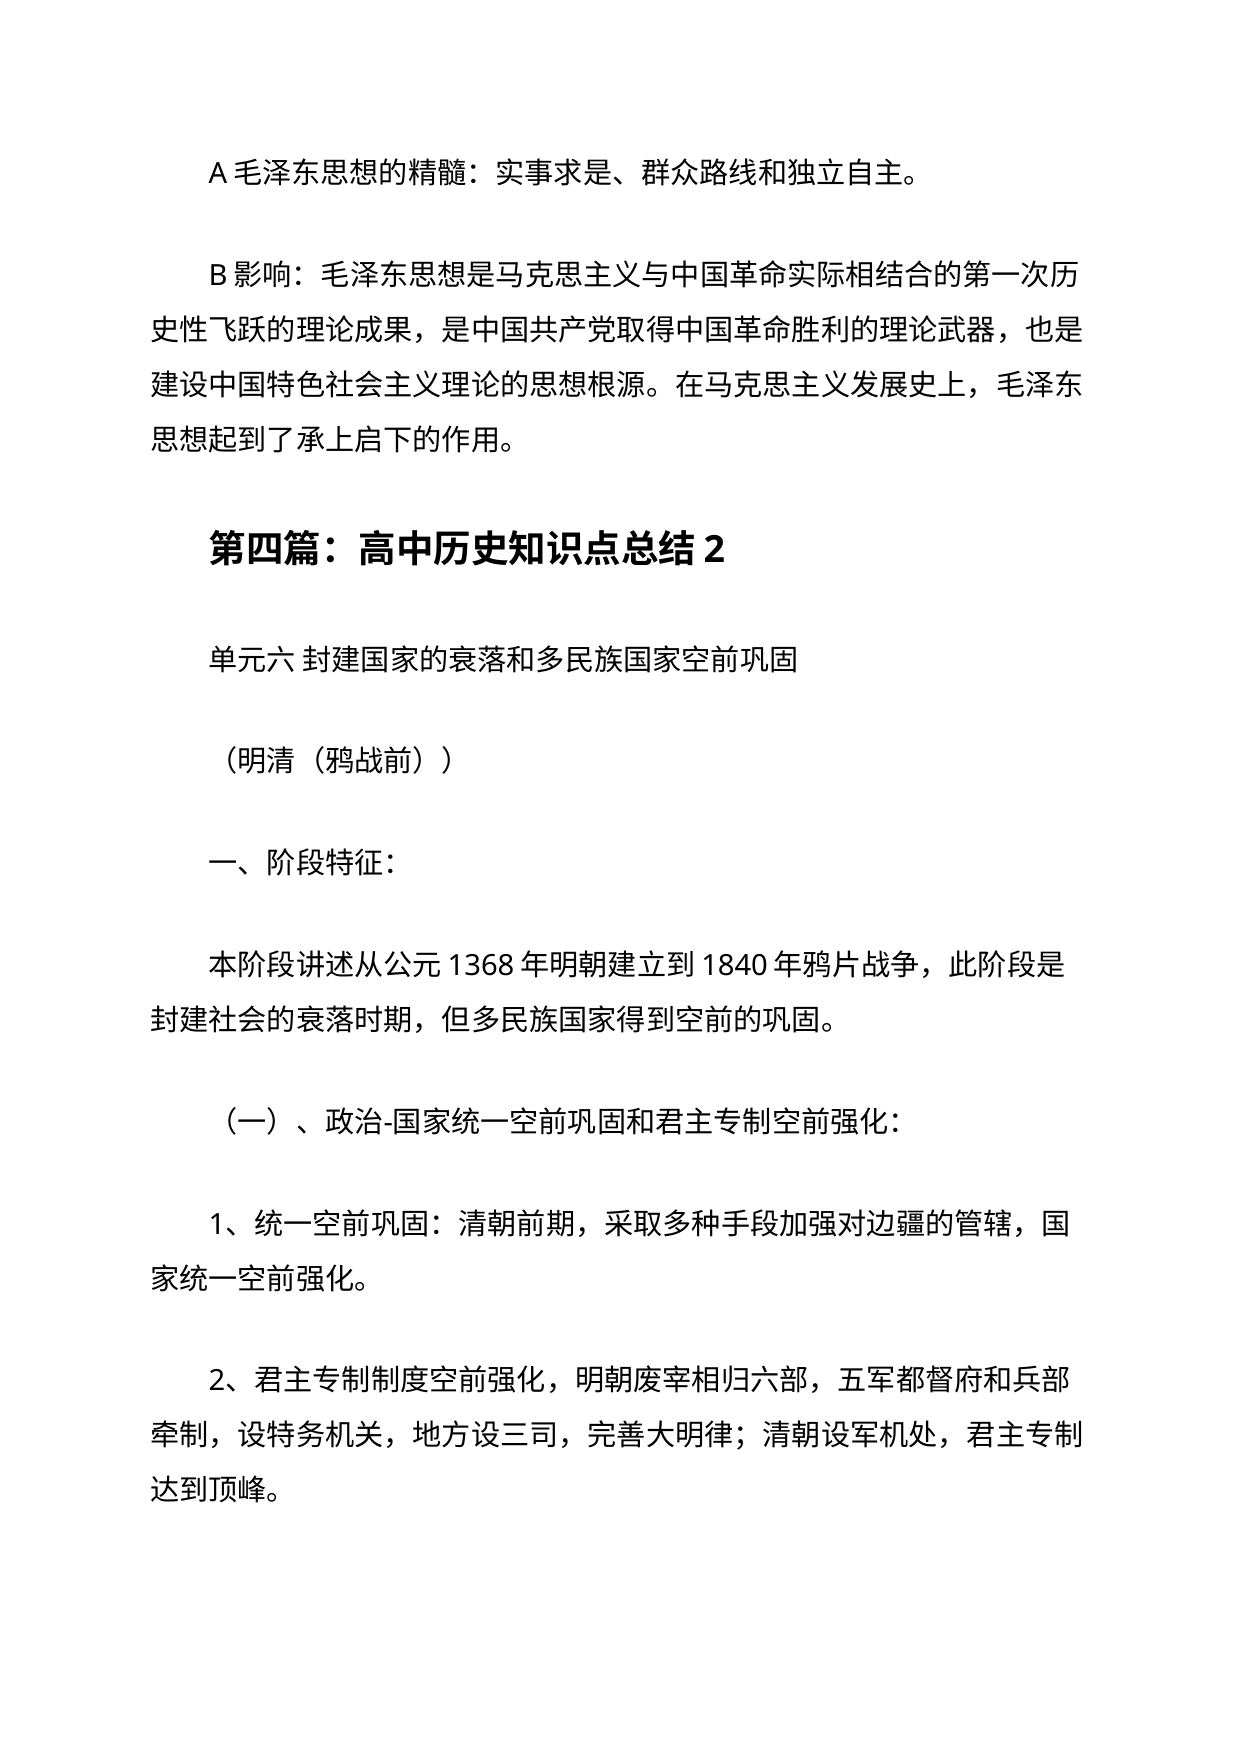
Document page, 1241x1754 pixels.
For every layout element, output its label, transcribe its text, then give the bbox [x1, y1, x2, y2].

text 2、君主专制制度空前强化，明朝废宰相归六部，五军都督府和兵部牵制，设特务机关，地方设三司，完善大明律；清朝设军机处，君主专制达到顶峰。 [150, 1357, 1090, 1509]
text A毛泽东思想的精髓：实事求是、群众路线和独立自主。 [150, 150, 1090, 192]
text 一、阶段特征： [150, 840, 1090, 882]
text 单元六 封建国家的衰落和多民族国家空前巩固 [150, 636, 1090, 678]
text B影响：毛泽东思想是马克思主义与中国革命实际相结合的第一次历史性飞跃的理论成果，是中国共产党取得中国革命胜利的理论武器，也是建设中国特色社会主义理论的思想根源。在马克思主义发展史上，毛泽东思想起到了承上启下的作用。 [150, 252, 1090, 459]
text （一）、政治-国家统一空前巩固和君主专制空前强化： [150, 1098, 1090, 1141]
text （明清（鸦战前）） [150, 738, 1090, 780]
text 本阶段讲述从公元1368年明朝建立到1840年鸦片战争，此阶段是封建社会的衰落时期，但多民族国家得到空前的巩固。 [150, 941, 1090, 1039]
text 1、统一空前巩固：清朝前期，采取多种手段加强对边疆的管辖，国家统一空前强化。 [150, 1200, 1090, 1297]
text 第四篇：高中历史知识点总结2 [150, 518, 1090, 573]
